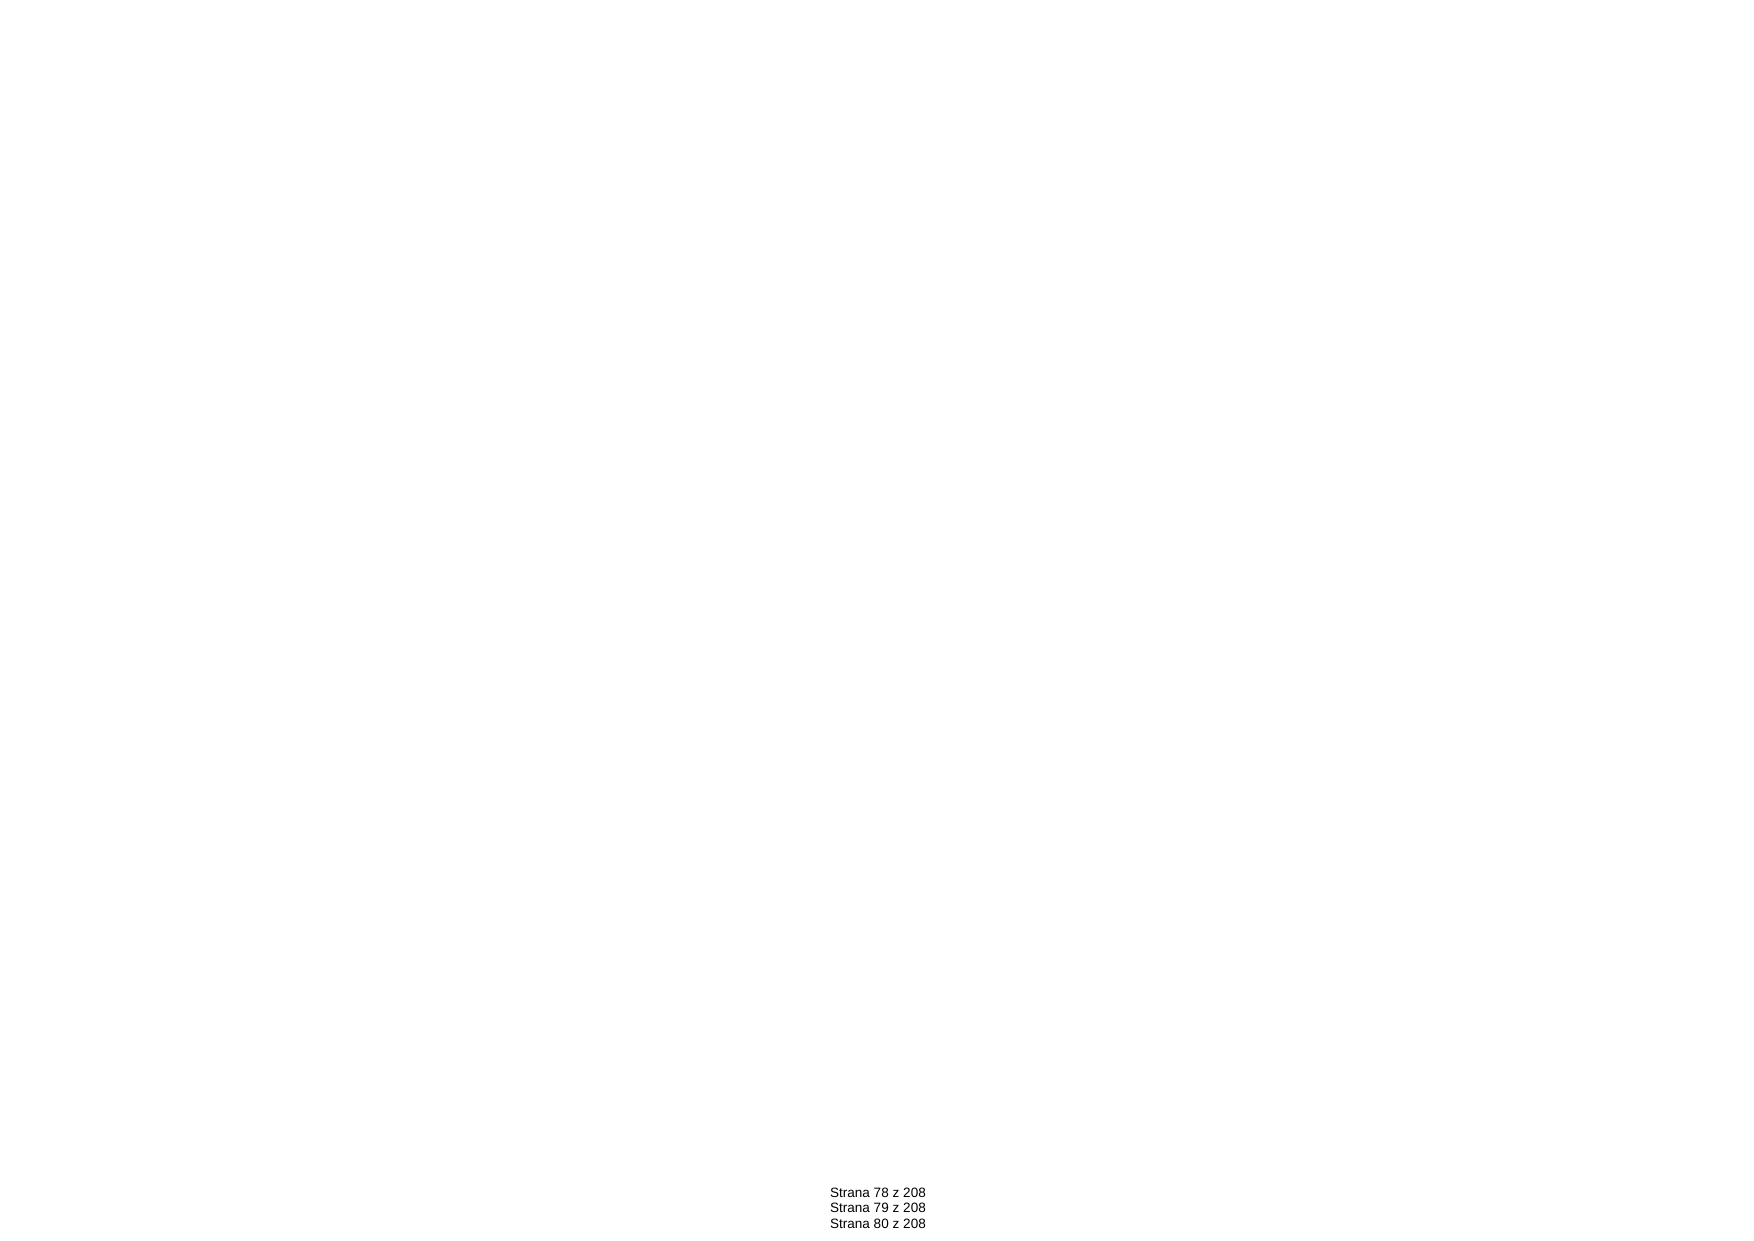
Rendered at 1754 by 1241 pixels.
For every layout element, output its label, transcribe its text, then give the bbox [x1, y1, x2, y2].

text Strana 78 z 208 [821, 1184, 935, 1200]
text Strana 79 z 208 [821, 1200, 935, 1215]
text Strana 80 z 208 [821, 1215, 935, 1231]
